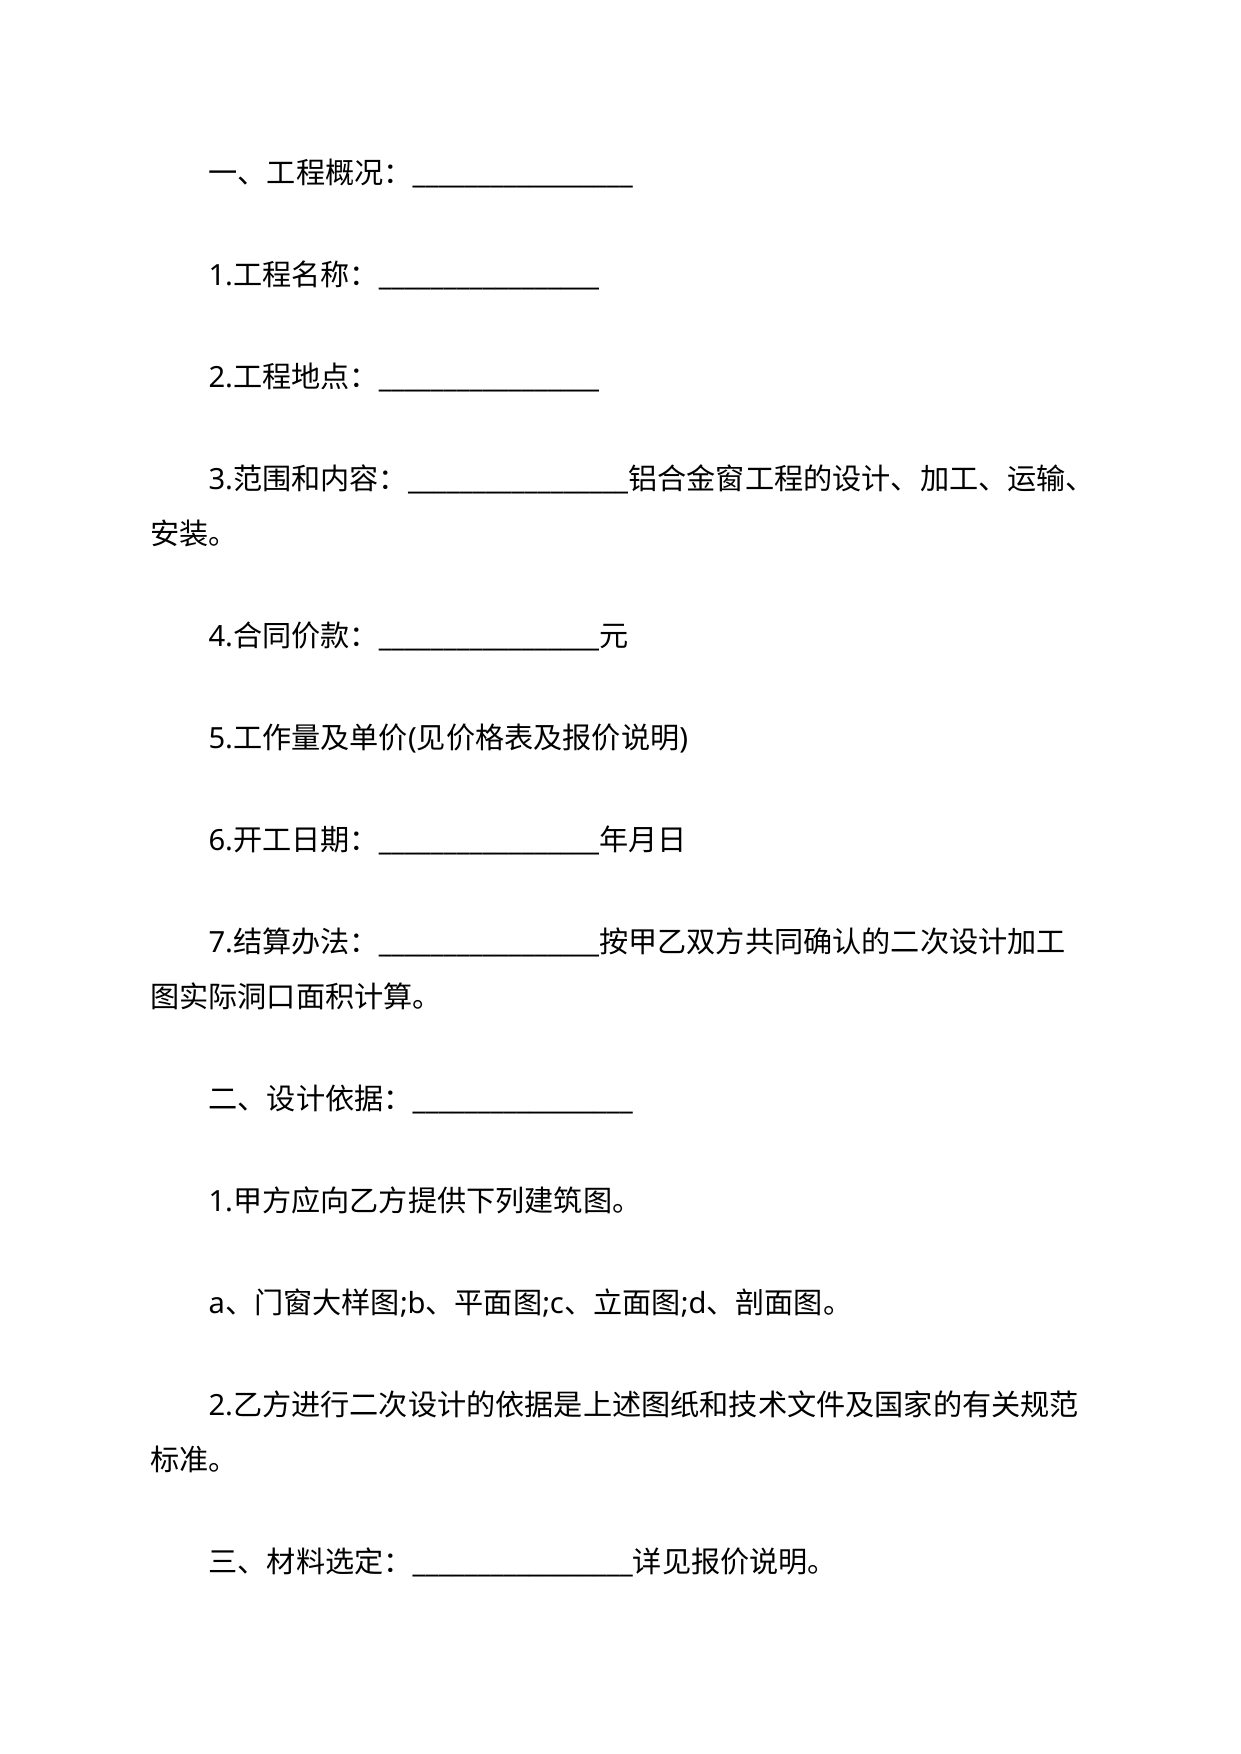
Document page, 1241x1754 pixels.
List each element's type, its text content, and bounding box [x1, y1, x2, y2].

text 一、工程概况：_________________ [150, 150, 1090, 192]
text a、门窗大样图;b、平面图;c、立面图;d、剖面图。 [150, 1279, 1090, 1322]
text 2.乙方进行二次设计的依据是上述图纸和技术文件及国家的有关规范标准。 [150, 1381, 1090, 1479]
text 1.甲方应向乙方提供下列建筑图。 [150, 1177, 1090, 1220]
text 7.结算办法：_________________按甲乙双方共同确认的二次设计加工图实际洞口面积计算。 [150, 919, 1090, 1016]
text 二、设计依据：_________________ [150, 1075, 1090, 1118]
text 3.范围和内容：_________________铝合金窗工程的设计、加工、运输、安装。 [150, 456, 1090, 553]
text 2.工程地点：_________________ [150, 354, 1090, 396]
text 三、材料选定：_________________详见报价说明。 [150, 1538, 1090, 1581]
text 6.开工日期：_________________年月日 [150, 817, 1090, 859]
text 4.合同价款：_________________元 [150, 613, 1090, 655]
text 5.工作量及单价(见价格表及报价说明) [150, 715, 1090, 757]
text 1.工程名称：_________________ [150, 252, 1090, 294]
